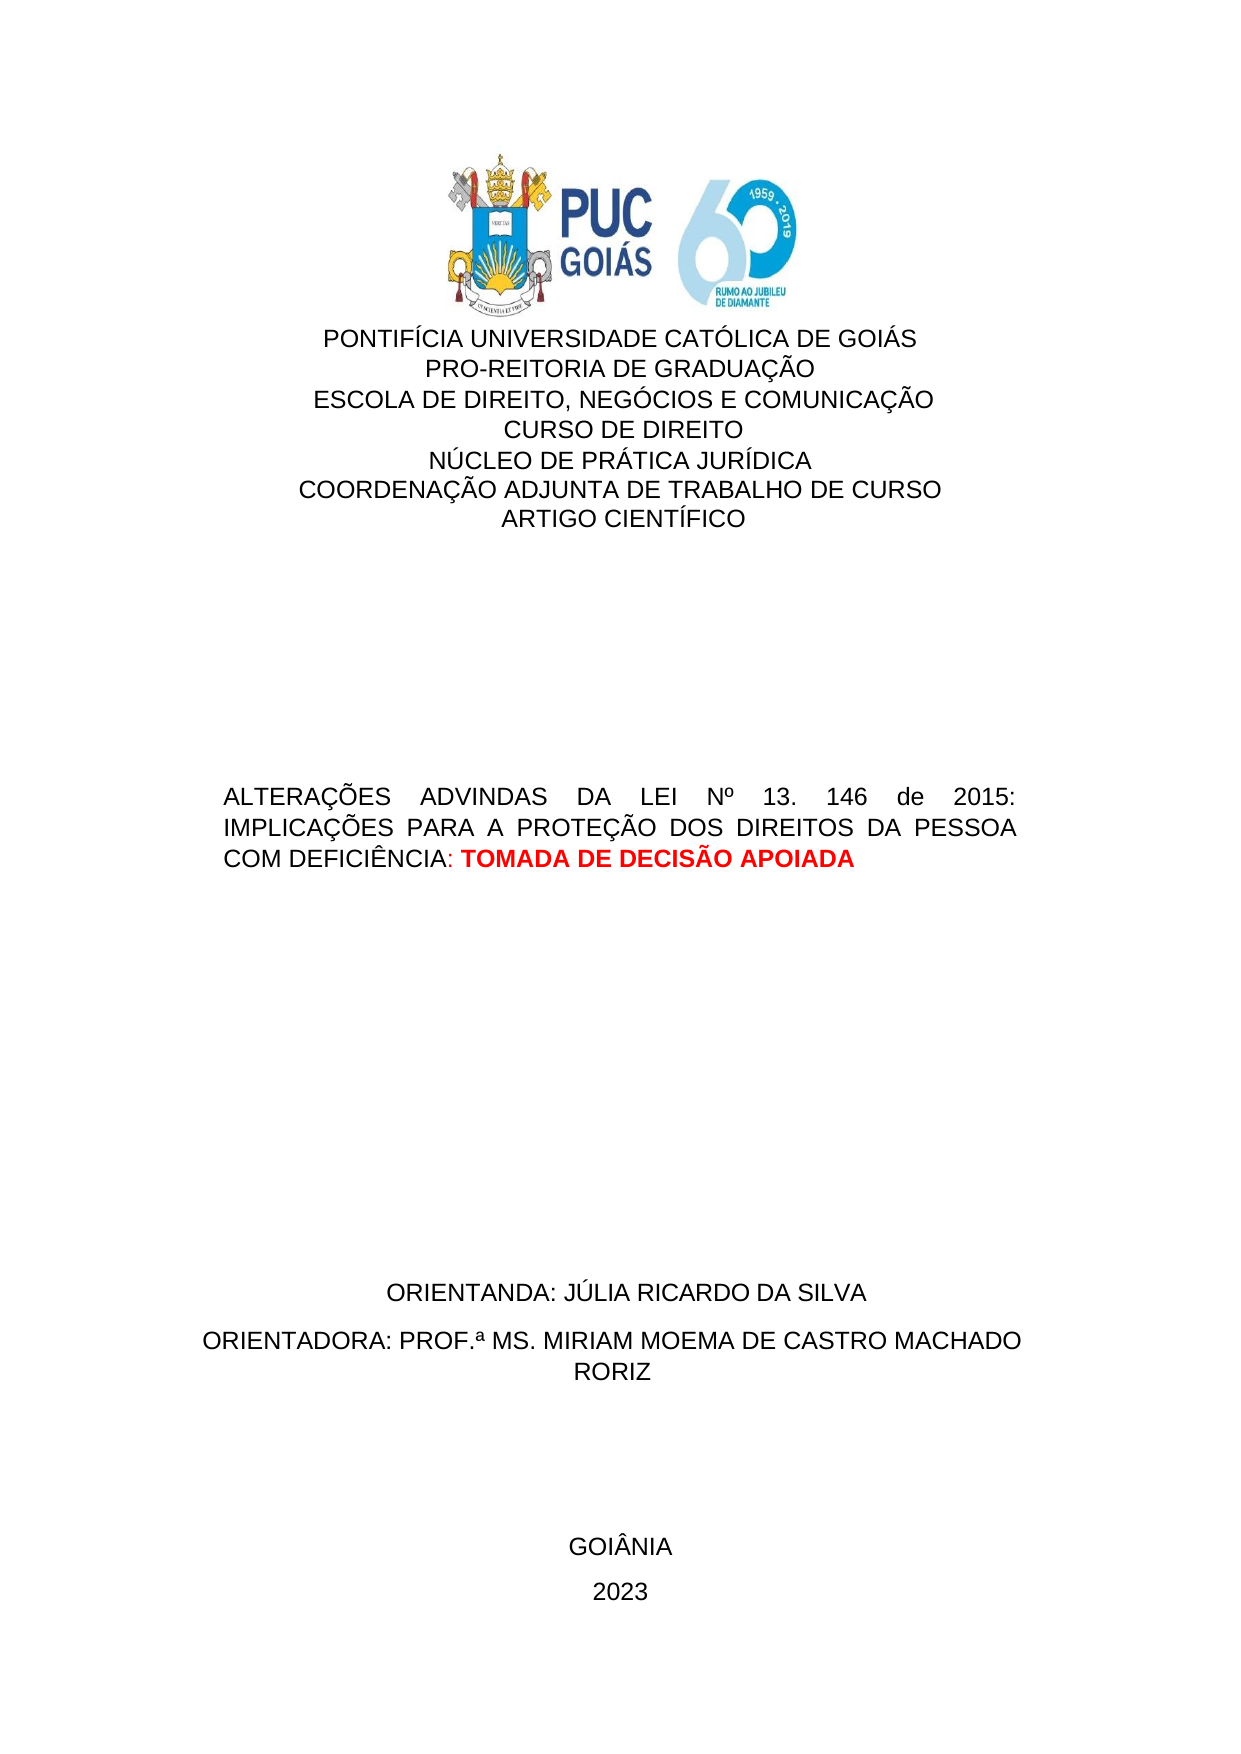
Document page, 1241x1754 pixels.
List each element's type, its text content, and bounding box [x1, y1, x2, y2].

picture [446, 145, 799, 322]
text ESCOLA DE DIREITO, NEGÓCIOS E COMUNICAÇÃO [258, 385, 982, 414]
text ALTERAÇÕES ADVINDAS DA LEI Nº 13. 146 de 2015: IMPLICAÇÕES PARA A PROTEÇÃO DOS DIREITOS DA PESSOA COM DEFICIÊNCIA: TOMADA DE DECISÃO APOIADA [223, 782, 1017, 872]
text PONTIFÍCIA UNIVERSIDADE CATÓLICA DE GOIÁS [258, 324, 982, 352]
text ORIENTADORA: PROF.ª MS. MIRIAM MOEMA DE CASTRO MACHADO RORIZ [177, 1326, 1047, 1385]
text COORDENAÇÃO ADJUNTA DE TRABALHO DE CURSO [223, 475, 1017, 504]
text NÚCLEO DE PRÁTICA JURÍDICA [258, 446, 982, 475]
text CURSO DE DIREITO [258, 416, 982, 444]
text ARTIGO CIENTÍFICO [223, 504, 1017, 532]
text ORIENTANDA: JÚLIA RICARDO DA SILVA [177, 1278, 1076, 1307]
text PRO-REITORIA DE GRADUAÇÃO [258, 354, 982, 383]
text GOIÂNIA 2023 [559, 1532, 681, 1606]
